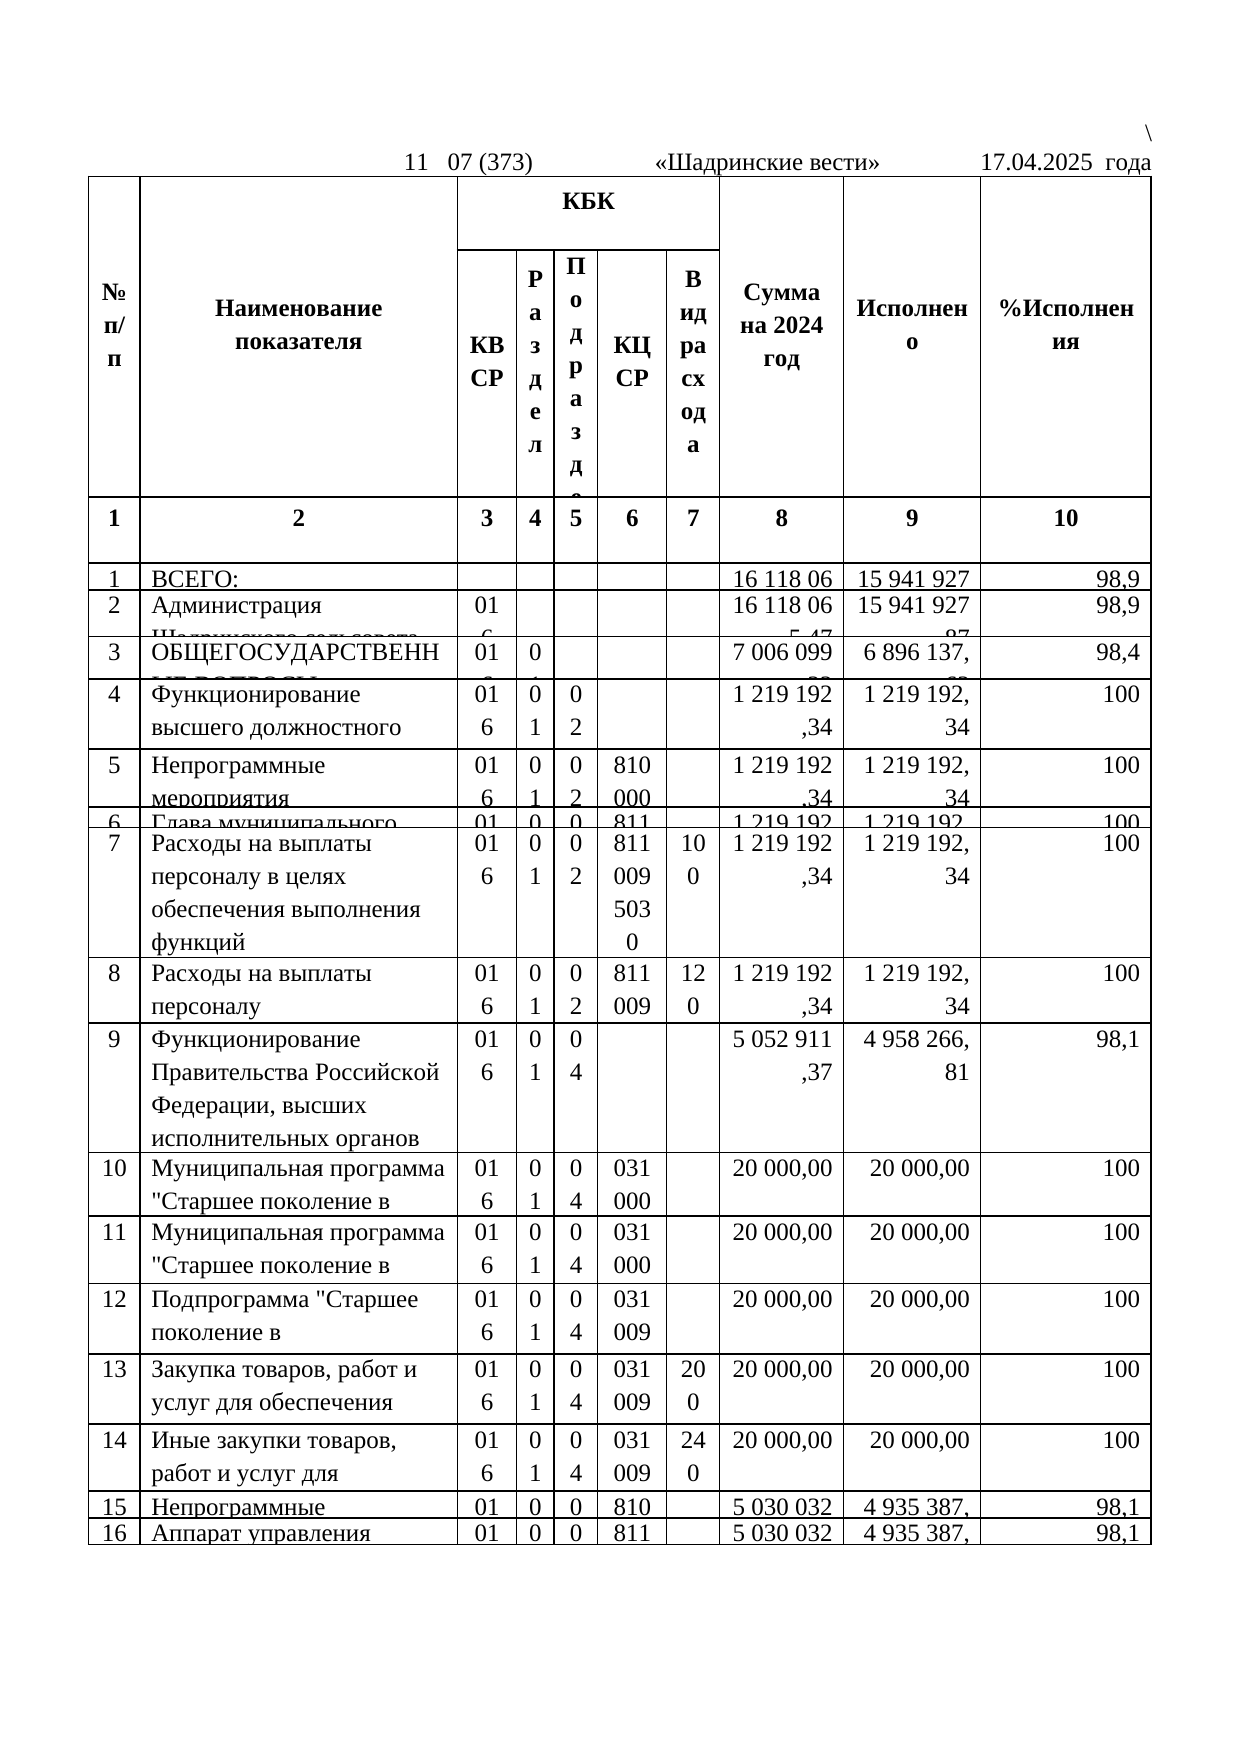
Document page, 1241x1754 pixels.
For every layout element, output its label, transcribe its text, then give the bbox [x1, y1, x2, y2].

table_cell [598, 1024, 666, 1151]
table_cell КВСР [458, 251, 516, 496]
table_cell Расходы на выплаты персоналу в целях обеспечения выполнения функций государственными (муниципальными) органами, казенными учреждениями, органами управления государственными внебюджетными фондами [141, 828, 457, 957]
table_cell 3 [89, 637, 139, 678]
table_cell 01 [517, 680, 553, 748]
table_cell 8110095030 [598, 958, 666, 1022]
table_cell 016 [458, 1024, 516, 1151]
table_cell 3 [458, 498, 516, 562]
table_cell 1 219 192,34 [844, 958, 980, 1022]
table_cell 016 [458, 808, 516, 827]
table_cell 200 [667, 1355, 719, 1423]
table_cell 04 [555, 1519, 597, 1543]
table_cell 100 [981, 828, 1150, 957]
table_cell [667, 637, 719, 678]
table_cell [598, 564, 666, 589]
table_cell 01 [517, 1153, 553, 1215]
table_cell 02 [555, 680, 597, 748]
table_cell 01 [517, 1024, 553, 1151]
table_cell Функционирование Правительства Российской Федерации, высших исполнительных органов государственной власти субъектов Российской Федерации, местных администраций [141, 1024, 457, 1151]
table_cell 04 [555, 1492, 597, 1517]
table_cell [598, 591, 666, 636]
table_cell Муниципальная программа "Старшее поколение в муниципальном образовании Шадринский сельсовет" [141, 1217, 457, 1283]
table_cell 6 [89, 808, 139, 827]
table_cell [555, 591, 597, 636]
table_cell 04 [555, 1355, 597, 1423]
table_cell 016 [458, 1425, 516, 1490]
table_cell 016 [458, 1519, 516, 1543]
table_cell 016 [458, 680, 516, 748]
table_cell 20 000,00 [844, 1153, 980, 1215]
table_cell 01 [517, 1217, 553, 1283]
table_cell 01 [517, 750, 553, 806]
table_cell Подраздел [555, 251, 597, 496]
table_cell 7 [89, 828, 139, 957]
table_cell КЦСР [598, 251, 666, 496]
table_cell [517, 591, 553, 636]
table_cell 12 [89, 1284, 139, 1353]
table_cell 100 [981, 1355, 1150, 1423]
table_cell 20 000,00 [844, 1284, 980, 1353]
table_cell 15 [89, 1492, 139, 1517]
table_cell 1 219 192,34 [720, 680, 843, 748]
table_cell 100 [981, 808, 1150, 827]
table_cell 14 [89, 1425, 139, 1490]
table_cell 4 [517, 498, 553, 562]
table_cell 016 [458, 1153, 516, 1215]
table_cell 1 [89, 498, 139, 562]
table_cell 20 000,00 [720, 1153, 843, 1215]
table_cell 20 000,00 [844, 1217, 980, 1283]
table_cell [667, 1153, 719, 1215]
table_cell [667, 680, 719, 748]
table_cell 100 [981, 1217, 1150, 1283]
table_cell Вид расхода [667, 251, 719, 496]
table_cell 0310000000 [598, 1153, 666, 1215]
table_cell 1 219 192,34 [720, 958, 843, 1022]
table_cell 2 [89, 591, 139, 636]
table_cell 8110095030 [598, 828, 666, 957]
table_cell 8110095030 [598, 808, 666, 827]
table_cell 02 [555, 828, 597, 957]
table_cell 5 030 032,37 [720, 1519, 843, 1543]
table_cell 8110095000 [598, 1519, 666, 1543]
table_cell Исполнено [844, 177, 980, 496]
table_cell 7 [667, 498, 719, 562]
table_cell 98,4 [981, 637, 1150, 678]
table_cell 1 219 192,34 [844, 750, 980, 806]
table_cell 02 [555, 958, 597, 1022]
table_cell 20 000,00 [720, 1425, 843, 1490]
table_cell 8 [720, 498, 843, 562]
table_cell 01 [517, 1519, 553, 1543]
table_cell 13 [89, 1355, 139, 1423]
table_cell Сумма на 2024 год [720, 177, 843, 496]
table_cell Расходы на выплаты персоналу государственных (муниципальных) органов [141, 958, 457, 1022]
table_cell [667, 1217, 719, 1283]
table_cell 5 [555, 498, 597, 562]
table_cell Муниципальная программа "Старшее поколение в муниципальном образовании Шадринский сельсовет" [141, 1153, 457, 1215]
table_cell [667, 1284, 719, 1353]
table_cell ОБЩЕГОСУДАРСТВЕННЫЕ ВОПРОСЫ [141, 637, 457, 678]
table_cell 8100000000 [598, 750, 666, 806]
table_cell 1 219 192,34 [720, 808, 843, 827]
table_cell 8 [89, 958, 139, 1022]
table_cell 2 [141, 498, 457, 562]
table_cell 100 [981, 958, 1150, 1022]
table_cell 5 [89, 750, 139, 806]
table_cell 98,1 [981, 1492, 1150, 1517]
table_cell 10 [89, 1153, 139, 1215]
table_cell 16 [89, 1519, 139, 1543]
table_cell [667, 1024, 719, 1151]
table_cell 6 896 137,63 [844, 637, 980, 678]
table_cell Глава муниципального образования [141, 808, 457, 827]
table_cell 5 030 032,37 [720, 1492, 843, 1517]
table_cell [667, 750, 719, 806]
table_cell Закупка товаров, работ и услуг для обеспечения государственных (муниципальных) нужд [141, 1355, 457, 1423]
table_cell [598, 680, 666, 748]
table_cell 4 [89, 680, 139, 748]
table_cell 1 219 192,34 [720, 750, 843, 806]
table_cell 100 [981, 1153, 1150, 1215]
table_cell КБК [458, 177, 719, 249]
table_cell 1 219 192,34 [844, 808, 980, 827]
table_cell [667, 1519, 719, 1543]
table_cell 16 118 065,47 [720, 591, 843, 636]
table_cell 0310092060 [598, 1284, 666, 1353]
table_cell 20 000,00 [844, 1355, 980, 1423]
table_cell 98,1 [981, 1519, 1150, 1543]
table_cell 01 [517, 1492, 553, 1517]
table_cell № п/п [89, 177, 139, 496]
table_cell 01 [517, 1284, 553, 1353]
table_cell 100 [667, 828, 719, 957]
table_cell [667, 1492, 719, 1517]
table_cell 016 [458, 1492, 516, 1517]
table_cell 10 [981, 498, 1150, 562]
table_cell 0310092060 [598, 1355, 666, 1423]
table_cell 01 [517, 808, 553, 827]
table_cell 016 [458, 591, 516, 636]
table_cell 0310092060 [598, 1425, 666, 1490]
table_cell 04 [555, 1284, 597, 1353]
table_cell Иные закупки товаров, работ и услуг для обеспечения государственных (муниципальных) нужд [141, 1425, 457, 1490]
table_cell Раздел [517, 251, 553, 496]
table_cell 1 219 192,34 [844, 680, 980, 748]
table_cell Аппарат управления органов местного самоуправления [141, 1519, 457, 1543]
table_cell [667, 808, 719, 827]
table_cell 4 935 387,81 [844, 1492, 980, 1517]
table_cell 01 [517, 1425, 553, 1490]
table_cell 100 [981, 750, 1150, 806]
table_cell 98,9 [981, 591, 1150, 636]
table_cell 04 [555, 1153, 597, 1215]
table_cell 11 [89, 1217, 139, 1283]
table_cell 1 219 192,34 [844, 828, 980, 957]
table_cell ВСЕГО: [141, 564, 457, 589]
table_cell Администрация Шадринского сельсовета [141, 591, 457, 636]
table_cell Наименование показателя [141, 177, 457, 496]
table_cell Непрограммные мероприятия [141, 1492, 457, 1517]
table_cell 04 [555, 1024, 597, 1151]
table_cell 02 [555, 750, 597, 806]
table_cell 20 000,00 [720, 1217, 843, 1283]
table_cell 15 941 927,87 [844, 564, 980, 589]
table_cell 98,9 [981, 564, 1150, 589]
table_cell 1 219 192,34 [720, 828, 843, 957]
table_cell 15 941 927,87 [844, 591, 980, 636]
table_cell 100 [981, 680, 1150, 748]
table_cell 8100000000 [598, 1492, 666, 1517]
table_cell 9 [89, 1024, 139, 1151]
table_cell 5 052 911,37 [720, 1024, 843, 1151]
table_cell 4 958 266,81 [844, 1024, 980, 1151]
table_cell [598, 637, 666, 678]
table_cell [667, 564, 719, 589]
table_cell Подпрограмма "Старшее поколение в муниципальном образовании Шадринский сельсовет" [141, 1284, 457, 1353]
table_cell 016 [458, 750, 516, 806]
table_cell 04 [555, 1425, 597, 1490]
table_cell 016 [458, 1284, 516, 1353]
table_cell 20 000,00 [720, 1284, 843, 1353]
table_cell 240 [667, 1425, 719, 1490]
table_cell 01 [517, 637, 553, 678]
table_cell 7 006 099,22 [720, 637, 843, 678]
table_cell 6 [598, 498, 666, 562]
table_cell 1 [89, 564, 139, 589]
table_cell 100 [981, 1425, 1150, 1490]
table_cell 016 [458, 1355, 516, 1423]
table_cell [555, 637, 597, 678]
table_cell 016 [458, 1217, 516, 1283]
table_cell 0310000000 [598, 1217, 666, 1283]
table_cell 9 [844, 498, 980, 562]
table_cell 04 [555, 1217, 597, 1283]
table_cell [667, 591, 719, 636]
table_cell %Исполнения [981, 177, 1150, 496]
table_cell [458, 564, 516, 589]
table_cell 02 [555, 808, 597, 827]
table_cell 20 000,00 [720, 1355, 843, 1423]
table_cell 20 000,00 [844, 1425, 980, 1490]
table_cell 100 [981, 1284, 1150, 1353]
table_cell 01 [517, 828, 553, 957]
table_cell [555, 564, 597, 589]
table_cell 4 935 387,81 [844, 1519, 980, 1543]
table_cell 120 [667, 958, 719, 1022]
table_cell 016 [458, 828, 516, 957]
table_cell Непрограммные мероприятия [141, 750, 457, 806]
table_cell 01 [517, 958, 553, 1022]
table_cell Функционирование высшего должностного лица субъекта Российской Федерации и муниципального образования [141, 680, 457, 748]
table_cell 16 118 065,47 [720, 564, 843, 589]
table_cell 016 [458, 637, 516, 678]
table_cell 016 [458, 958, 516, 1022]
table_cell 01 [517, 1355, 553, 1423]
table_cell [517, 564, 553, 589]
table_cell 98,1 [981, 1024, 1150, 1151]
